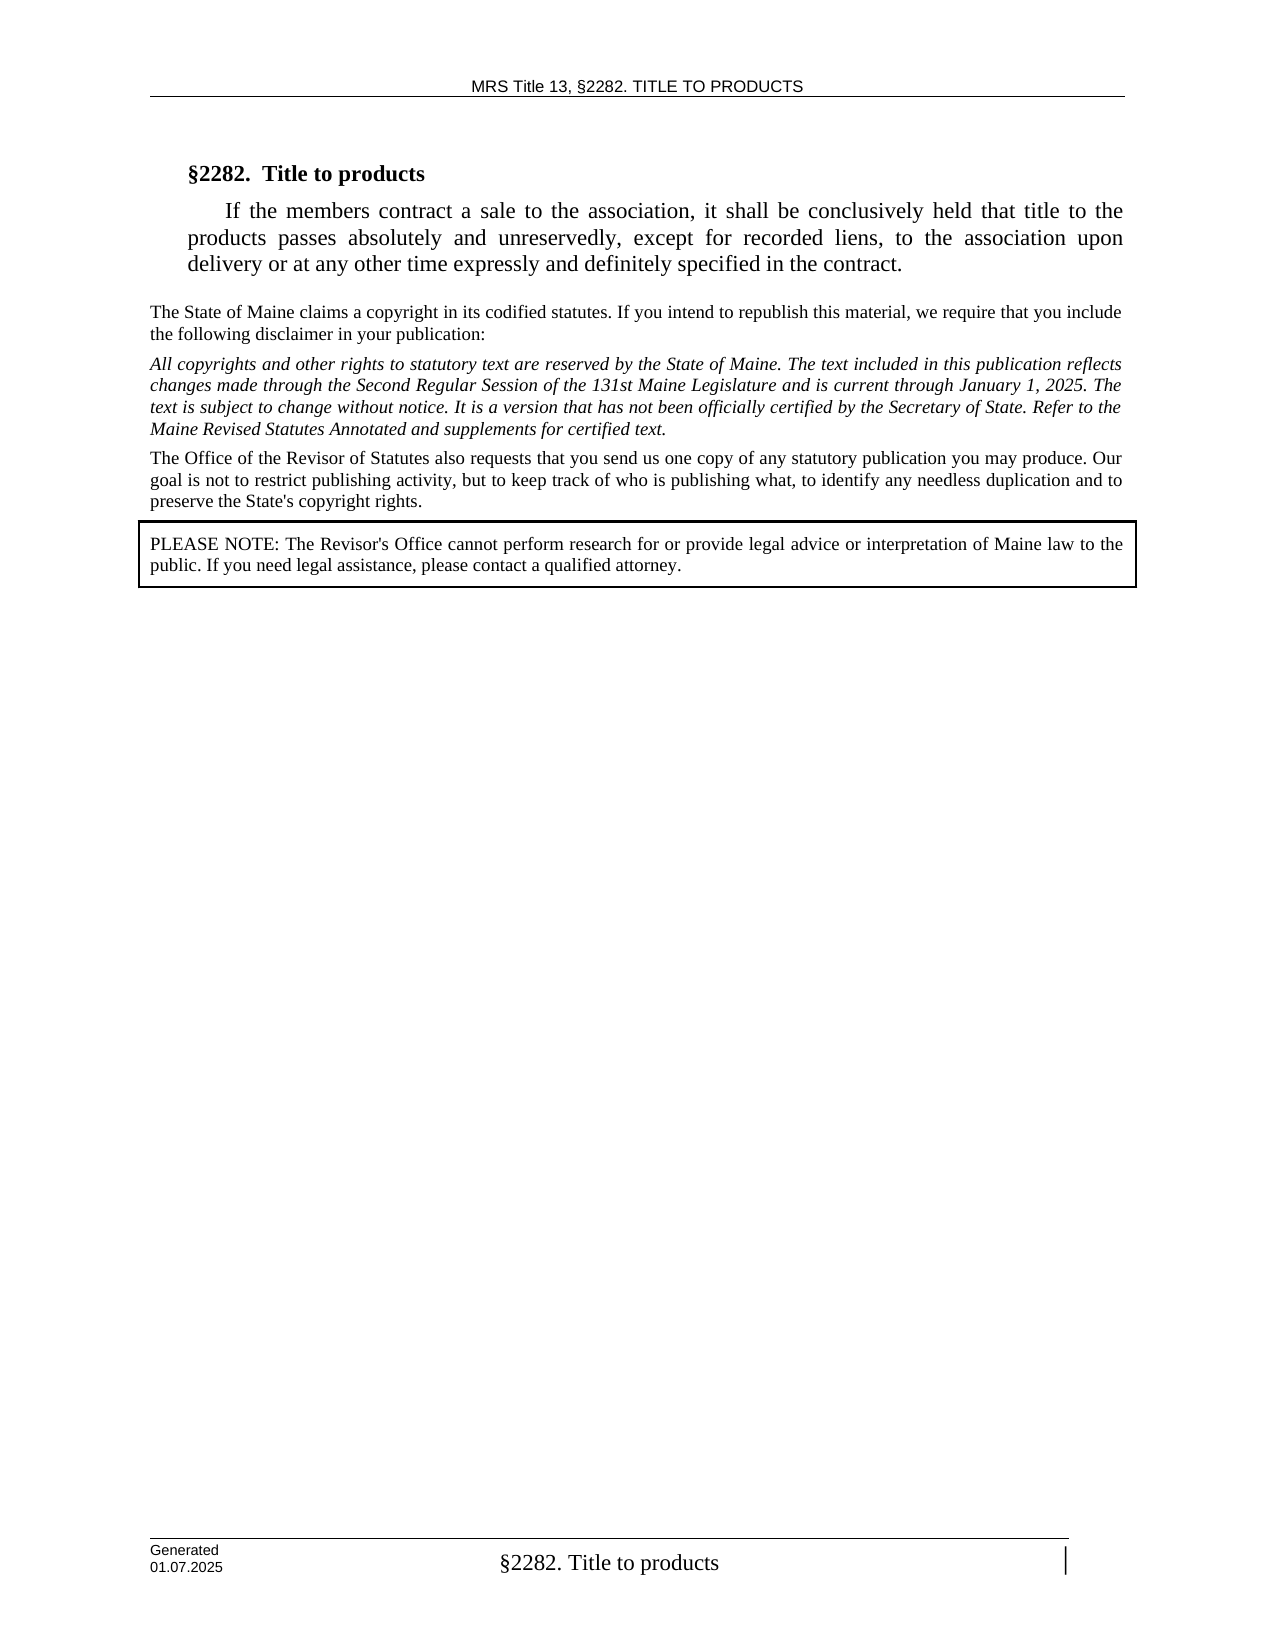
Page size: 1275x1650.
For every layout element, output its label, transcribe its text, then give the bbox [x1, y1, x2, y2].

text PLEASE NOTE: The Revisor's Office cannot perform research for or provide legal advice or interpretation of Maine law to the public. If you need legal assistance, please contact a qualified attorney. [140, 523, 1135, 586]
text The Office of the Revisor of Statutes also requests that you send us one copy of any statutory publication you may produce. Our goal is not to restrict publishing activity, but to keep track of who is publishing what, to identify any needless duplication and to preserve the State's copyright rights. [150, 447, 1125, 512]
text All copyrights and other rights to statutory text are reserved by the State of Maine. The text included in this publication reflects changes made through the Second Regular Session of the 131st Maine Legislature and is current through January 1, 2025 . The text is subject to change without notice. It is a version that has not been officially certified by the Secretary of State. Refer to the Maine Revised Statutes Annotated and supplements for certified text. [150, 353, 1125, 439]
text The State of Maine claims a copyright in its codified statutes. If you intend to republish this material, we require that you include the following disclaimer in your publication: [150, 301, 1125, 344]
text §2282. Title to products [187, 160, 1125, 187]
text If the members contract a sale to the association, it shall be conclusively held that title to the products passes absolutely and unreservedly, except for recorded liens, to the association upon delivery or at any other time expressly and definitely specified in the contract. [187, 197, 1125, 276]
